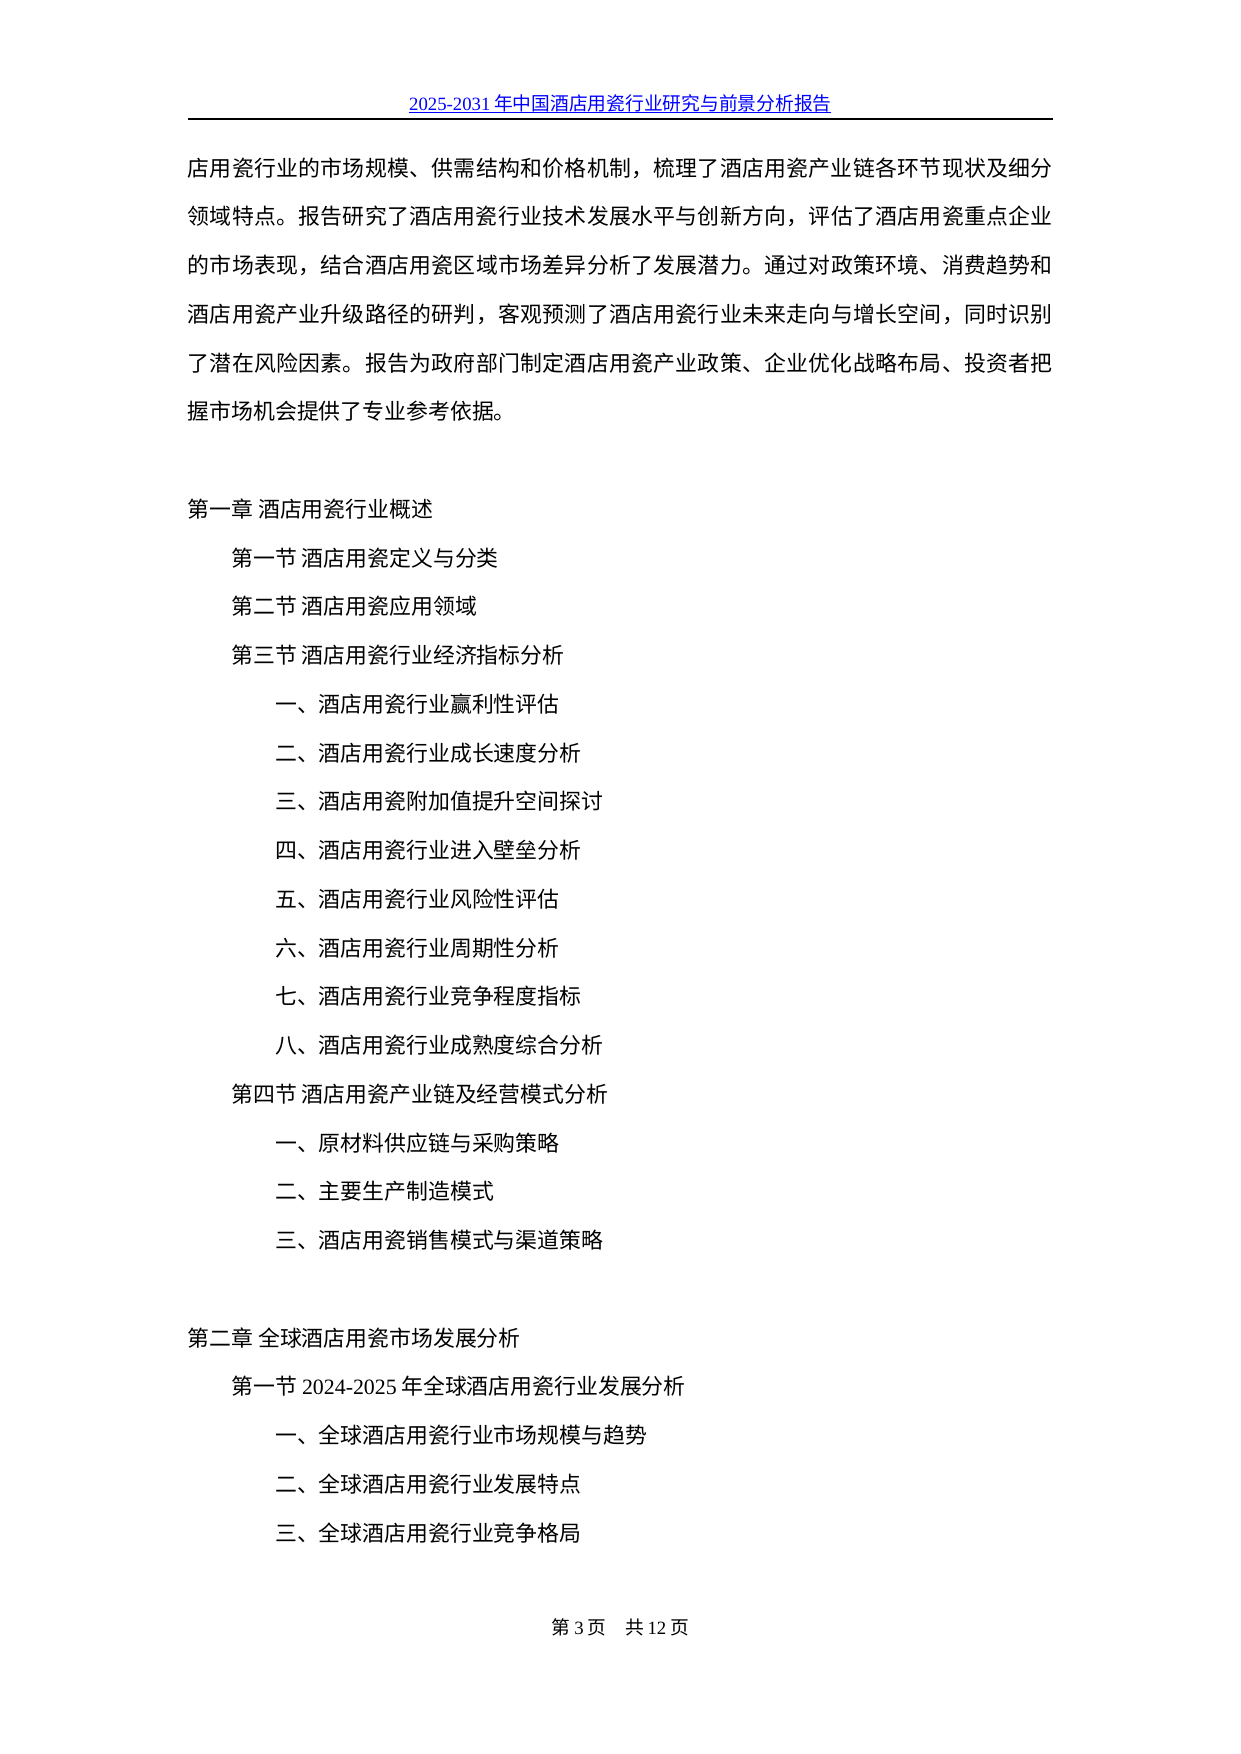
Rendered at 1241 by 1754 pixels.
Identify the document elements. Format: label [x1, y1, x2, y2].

text [187, 150, 1053, 1548]
